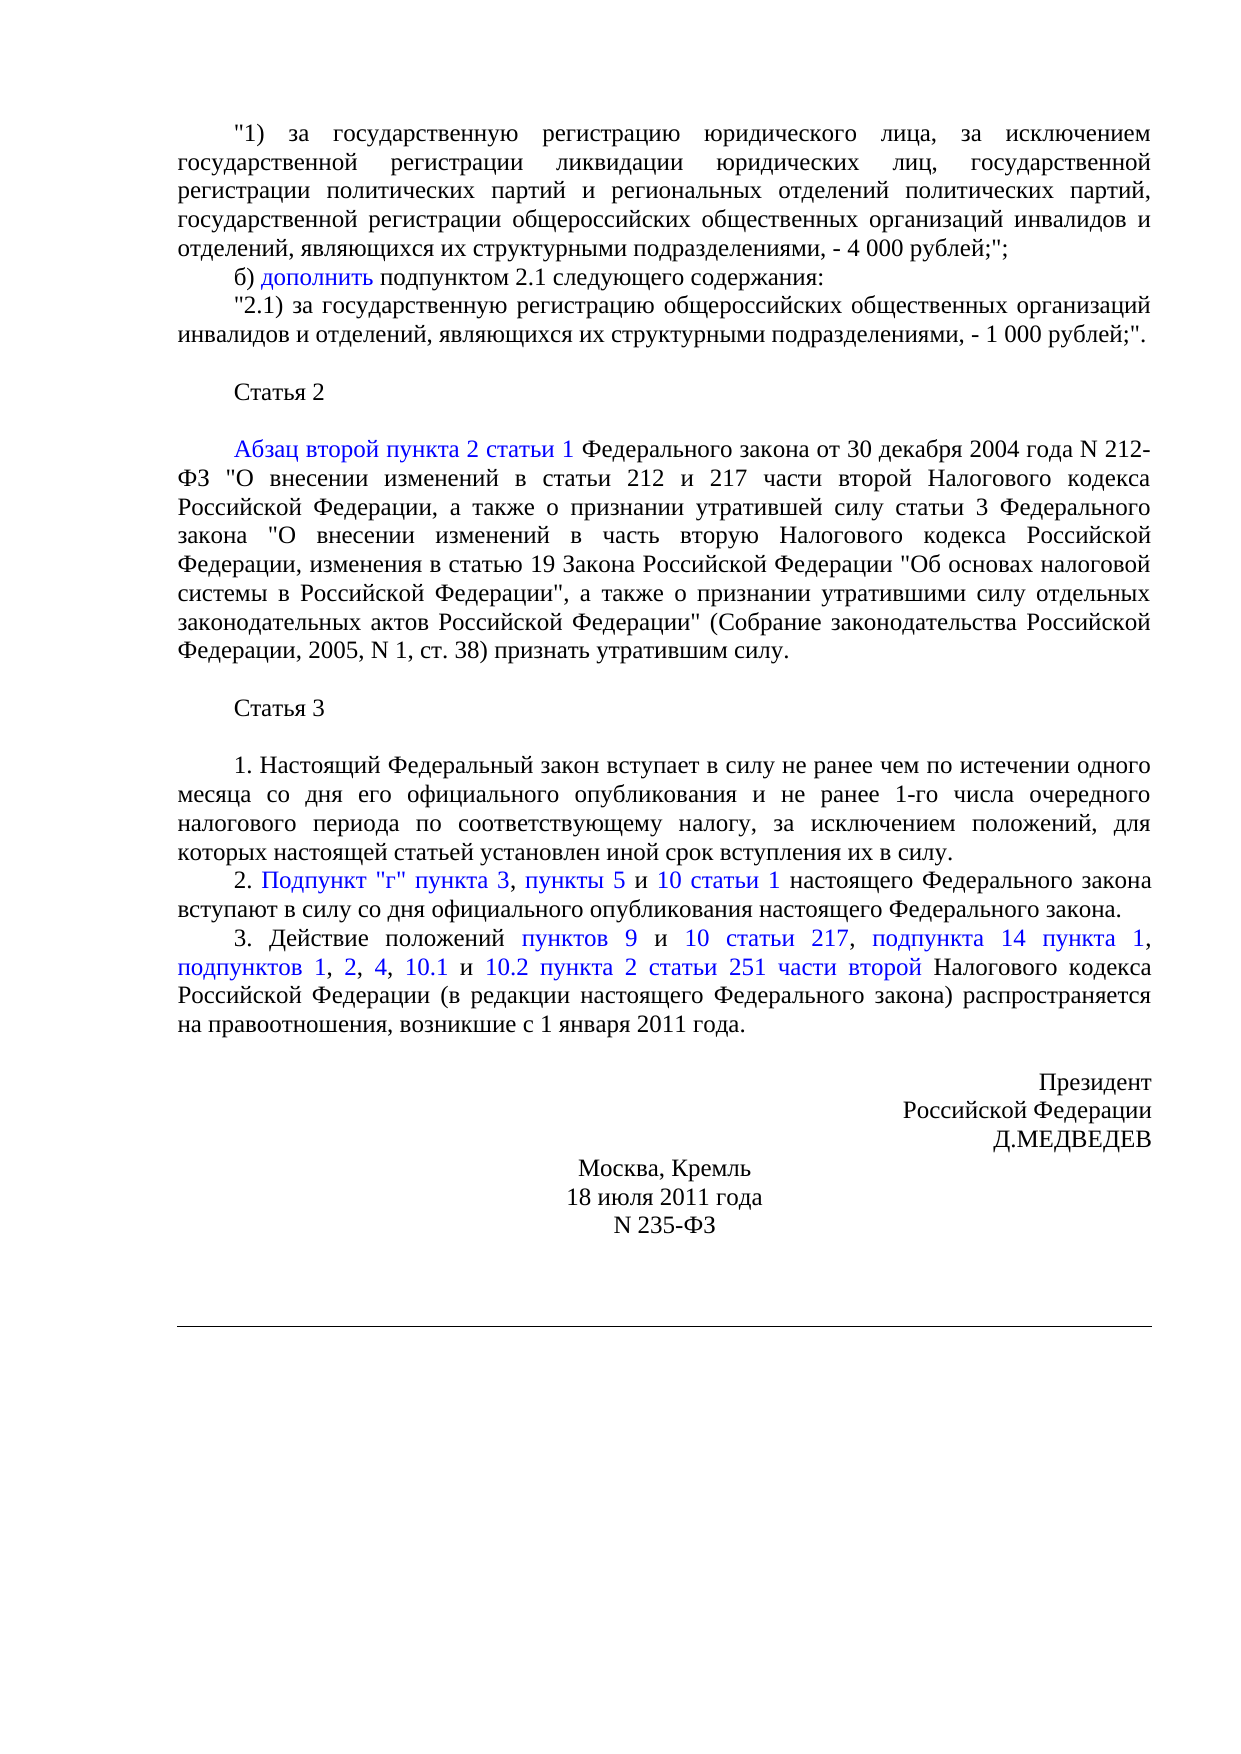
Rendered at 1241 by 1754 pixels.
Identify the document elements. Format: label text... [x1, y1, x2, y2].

text Статья 3 [177, 693, 1152, 722]
text Президент [177, 1067, 1152, 1096]
text Д.МЕДВЕДЕВ [177, 1124, 1152, 1153]
text Статья 2 [177, 377, 1152, 406]
text 1. Настоящий Федеральный закон вступает в силу не ранее чем по истечении одного месяца со дня его официального опубликования и не ранее 1-го числа очередного налогового периода по соответствующему налогу, за исключением положений, для которых настоящей статьей установлен иной срок вступления их в силу. [177, 751, 1152, 866]
text N 235-ФЗ [177, 1211, 1152, 1239]
text 3. Действие положений пунктов 9 и 10 статьи 217, подпункта 14 пункта 1, подпунктов 1, 2, 4, 10.1 и 10.2 пункта 2 статьи 251 части второй Налогового кодекса Российской Федерации (в редакции настоящего Федерального закона) распространяется на правоотношения, возникшие с 1 января 2011 года. [177, 923, 1152, 1038]
text Российской Федерации [177, 1096, 1152, 1124]
text 18 июля 2011 года [177, 1182, 1152, 1211]
text 2. Подпункт "г" пункта 3, пункты 5 и 10 статьи 1 настоящего Федерального закона вступают в силу со дня официального опубликования настоящего Федерального закона. [177, 866, 1152, 923]
text Москва, Кремль [177, 1153, 1152, 1182]
text Абзац второй пункта 2 статьи 1 Федерального закона от 30 декабря 2004 года N 212-ФЗ "О внесении изменений в статьи 212 и 217 части второй Налогового кодекса Российской Федерации, а также о признании утратившей силу статьи 3 Федерального закона "О внесении изменений в часть вторую Налогового кодекса Российской Федерации, изменения в статью 19 Закона Российской Федерации "Об основах налоговой системы в Российской Федерации", а также о признании утратившими силу отдельных законодательных актов Российской Федерации" (Собрание законодательства Российской Федерации, 2005, N 1, ст. 38) признать утратившим силу. [177, 434, 1152, 664]
text б) дополнить подпунктом 2.1 следующего содержания: [177, 262, 1152, 291]
text "1) за государственную регистрацию юридического лица, за исключением государственной регистрации ликвидации юридических лиц, государственной регистрации политических партий и региональных отделений политических партий, государственной регистрации общероссийских общественных организаций инвалидов и отделений, являющихся их структурными подразделениями, - 4 000 рублей;"; [177, 118, 1152, 262]
text "2.1) за государственную регистрацию общероссийских общественных организаций инвалидов и отделений, являющихся их структурными подразделениями, - 1 000 рублей;". [177, 291, 1152, 348]
